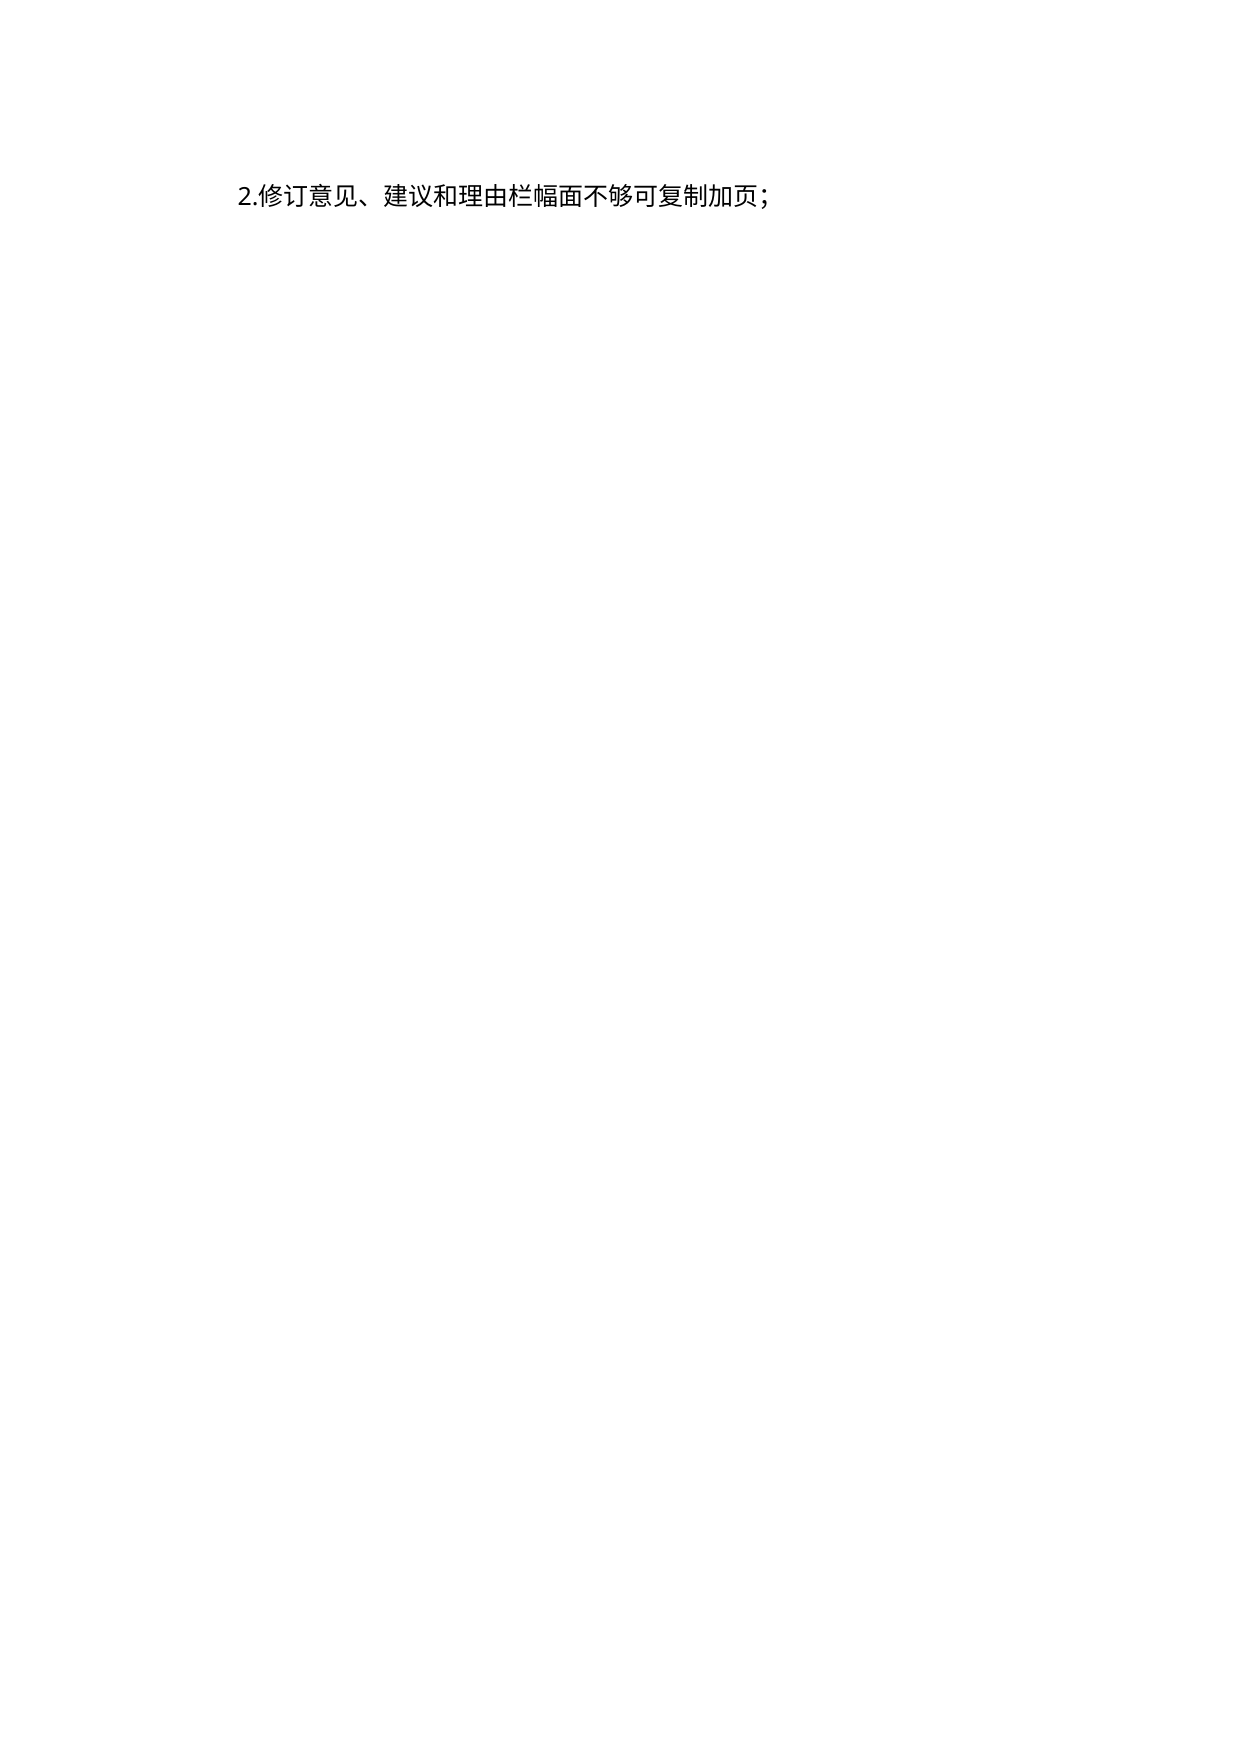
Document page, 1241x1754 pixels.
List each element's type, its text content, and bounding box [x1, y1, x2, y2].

text 2.修订意见、建议和理由栏幅面不够可复制加页； [187, 162, 1053, 227]
